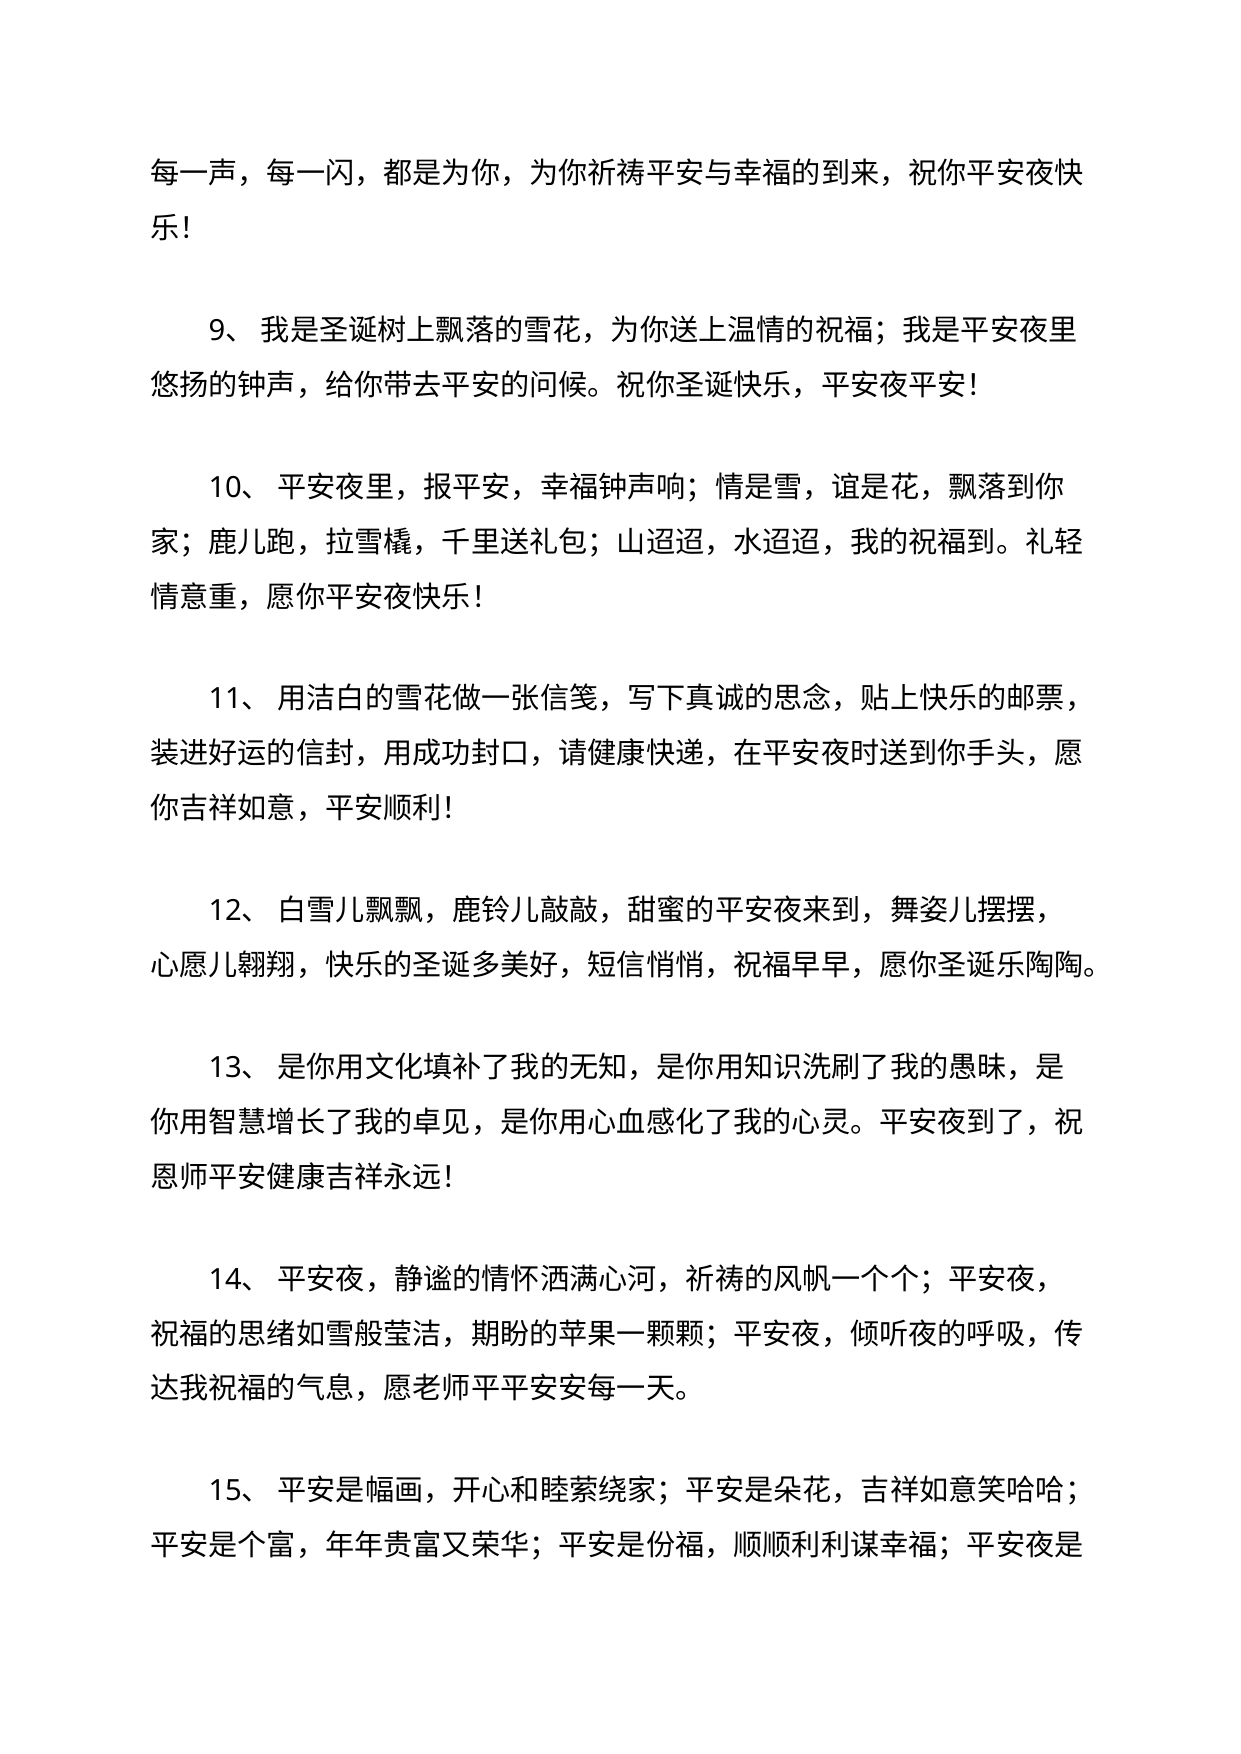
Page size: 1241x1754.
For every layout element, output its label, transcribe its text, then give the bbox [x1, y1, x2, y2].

text 9、 我是圣诞树上飘落的雪花，为你送上温情的祝福；我是平安夜里悠扬的钟声，给你带去平安的问候。祝你圣诞快乐，平安夜平安！ [150, 307, 1090, 404]
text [150, 150, 1090, 247]
text 13、 是你用文化填补了我的无知，是你用知识洗刷了我的愚昧，是你用智慧增长了我的卓见，是你用心血感化了我的心灵。平安夜到了，祝恩师平安健康吉祥永远！ [150, 1043, 1090, 1196]
text 14、 平安夜，静谧的情怀洒满心河，祈祷的风帆一个个；平安夜，祝福的思绪如雪般莹洁，期盼的苹果一颗颗；平安夜，倾听夜的呼吸，传达我祝福的气息，愿老师平平安安每一天。 [150, 1255, 1090, 1407]
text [150, 1467, 1090, 1564]
text 12、 白雪儿飘飘，鹿铃儿敲敲，甜蜜的平安夜来到，舞姿儿摆摆，心愿儿翱翔，快乐的圣诞多美好，短信悄悄，祝福早早，愿你圣诞乐陶陶。 [150, 887, 1090, 984]
text 11、 用洁白的雪花做一张信笺，写下真诚的思念，贴上快乐的邮票，装进好运的信封，用成功封口，请健康快递，在平安夜时送到你手头，愿你吉祥如意，平安顺利！ [150, 675, 1090, 827]
text 10、 平安夜里，报平安，幸福钟声响；情是雪，谊是花，飘落到你家；鹿儿跑，拉雪橇，千里送礼包；山迢迢，水迢迢，我的祝福到。礼轻情意重，愿你平安夜快乐！ [150, 463, 1090, 616]
